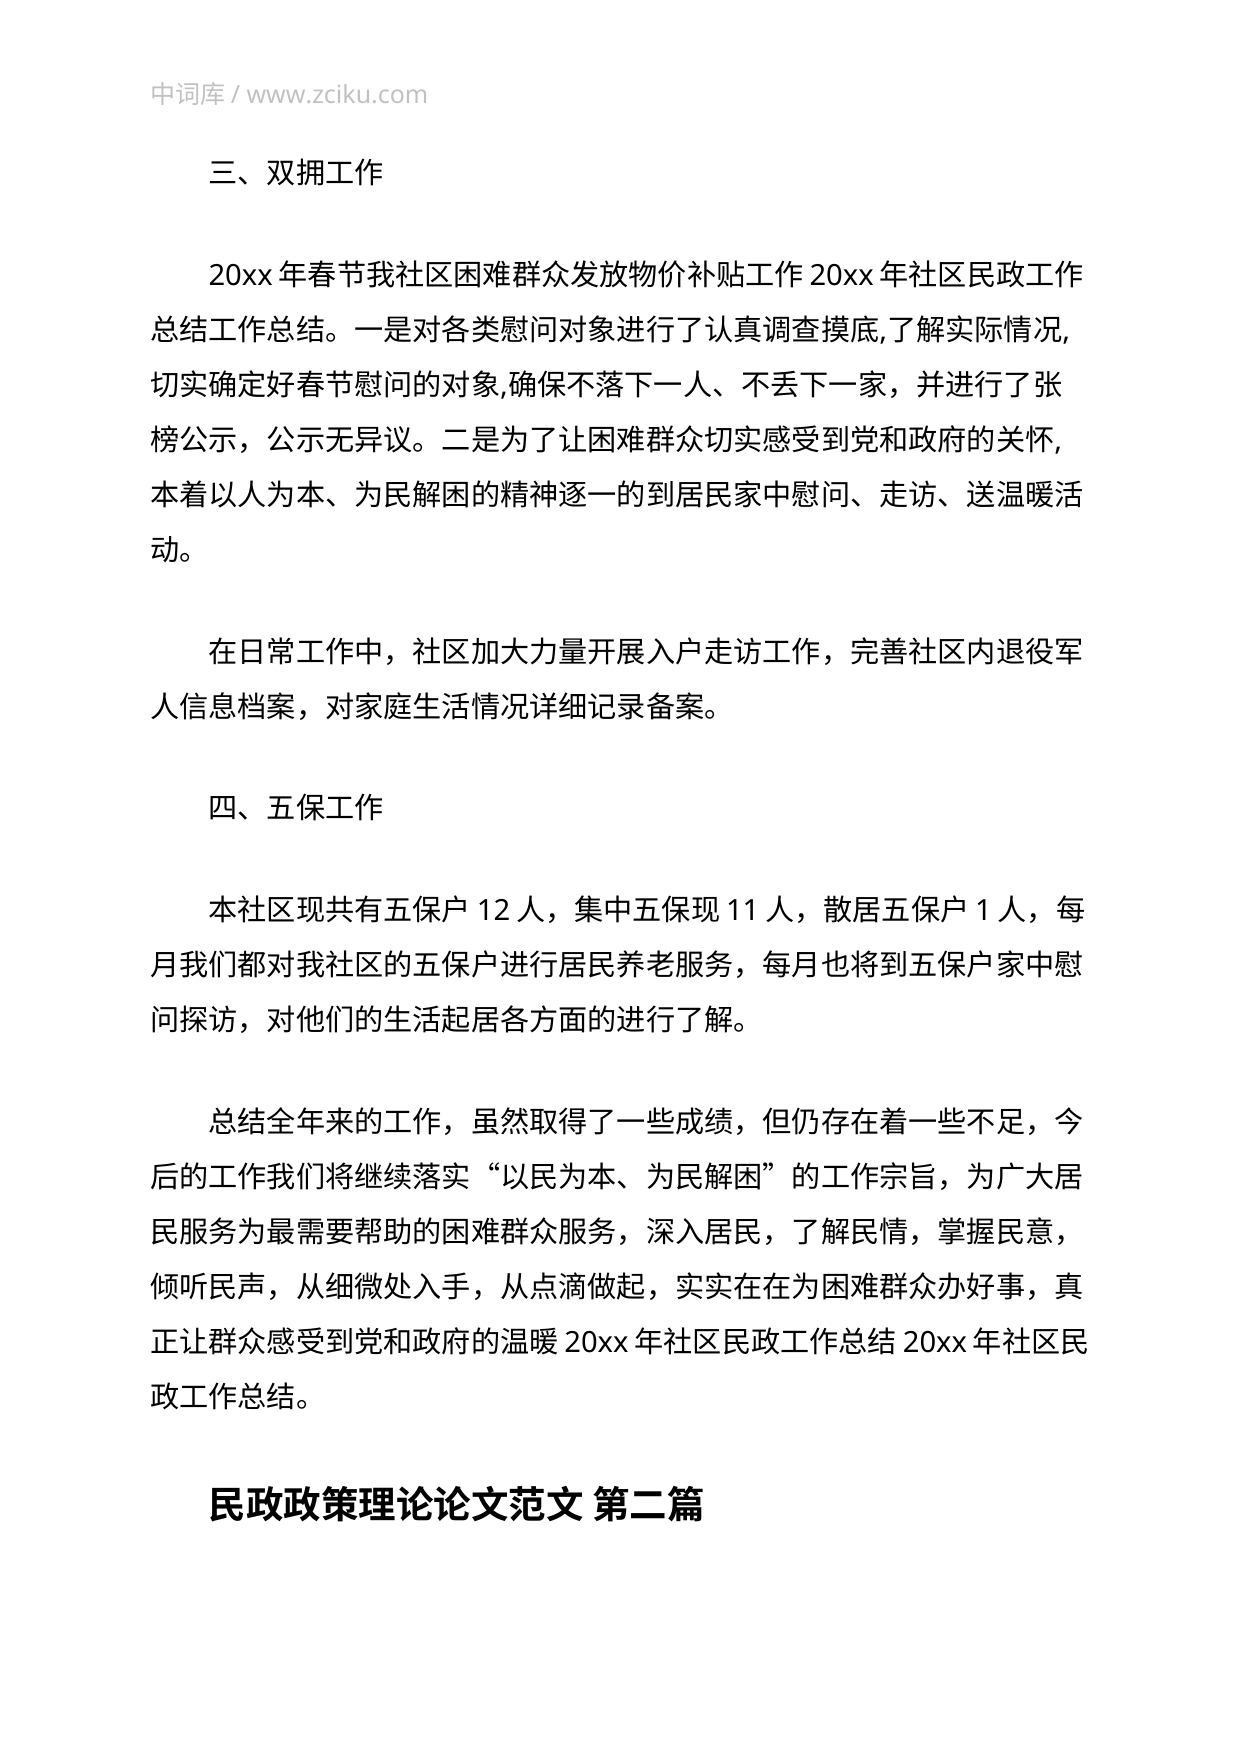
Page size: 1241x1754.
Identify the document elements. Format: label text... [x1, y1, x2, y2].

text 在日常工作中，社区加大力量开展入户走访工作，完善社区内退役军人信息档案，对家庭生活情况详细记录备案。 [150, 628, 1090, 726]
text 本社区现共有五保户12人，集中五保现11人，散居五保户1人，每月我们都对我社区的五保户进行居民养老服务，每月也将到五保户家中慰问探访，对他们的生活起居各方面的进行了解。 [150, 887, 1090, 1039]
text 四、五保工作 [150, 785, 1090, 827]
text 20xx年春节我社区困难群众发放物价补贴工作20xx年社区民政工作总结工作总结。一是对各类慰问对象进行了认真调查摸底,了解实际情况,切实确定好春节慰问的对象,确保不落下一人、不丢下一家，并进行了张榜公示，公示无异议。二是为了让困难群众切实感受到党和政府的关怀,本着以人为本、为民解困的精神逐一的到居民家中慰问、走访、送温暖活动。 [150, 252, 1090, 569]
text 总结全年来的工作，虽然取得了一些成绩，但仍存在着一些不足，今后的工作我们将继续落实“以民为本、为民解困”的工作宗旨，为广大居民服务为最需要帮助的困难群众服务，深入居民，了解民情，掌握民意，倾听民声，从细微处入手，从点滴做起，实实在在为困难群众办好事，真正让群众感受到党和政府的温暖20xx年社区民政工作总结20xx年社区民政工作总结。 [150, 1098, 1090, 1415]
text 三、双拥工作 [150, 150, 1090, 192]
text 民政政策理论论文范文 第二篇 [150, 1475, 1090, 1529]
